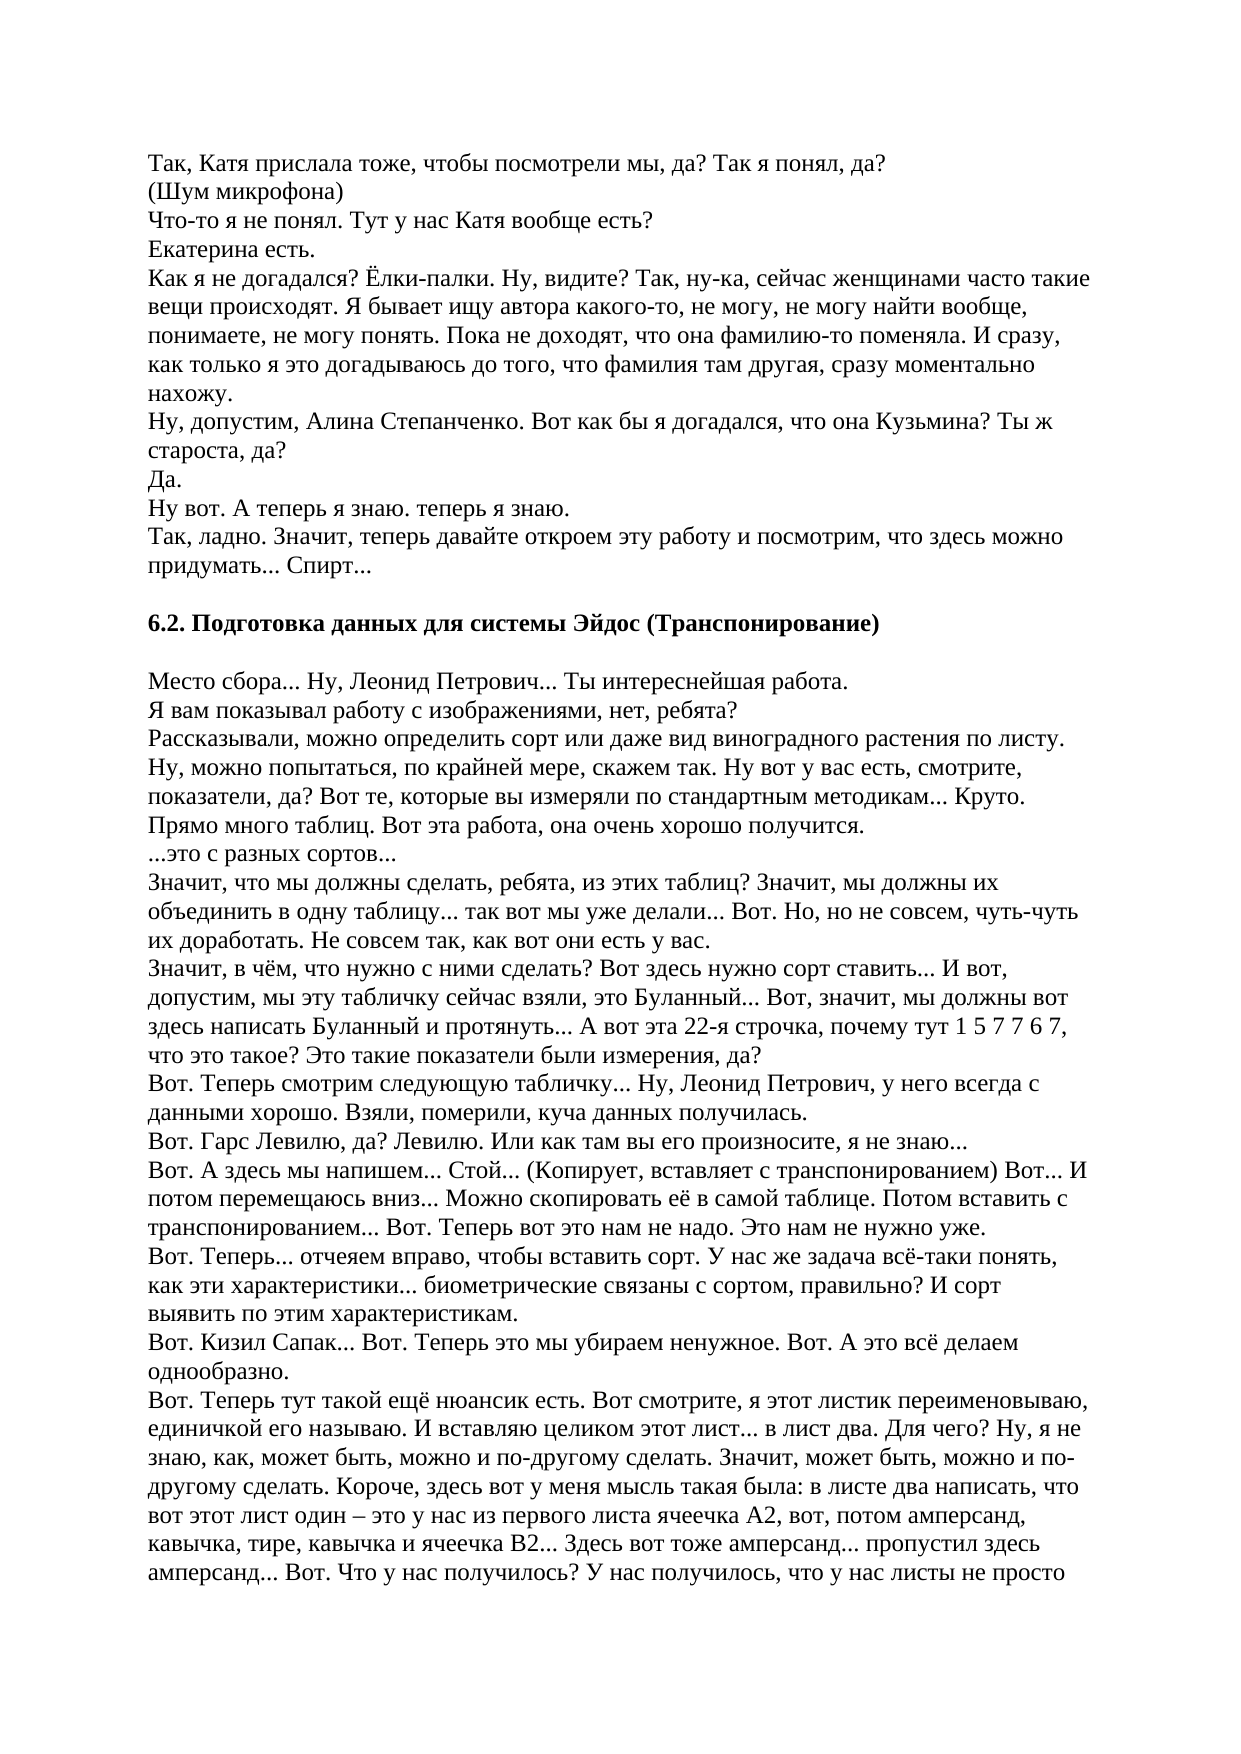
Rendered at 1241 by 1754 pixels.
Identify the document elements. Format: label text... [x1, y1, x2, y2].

text 6.2. Подготовка данных для системы Эйдос (Транспонирование) [148, 666, 1092, 695]
text Так, Катя прислала тоже, чтобы посмотрели мы, да? Так я понял, да? (Шум микрофона) Что-то я не понял. Тут у нас Катя вообще есть? Екатерина есть. Как я не догадался? Ёлки-палки. Ну, видите? Так, ну-ка, сейчас женщинами часто такие вещи происходят. Я бывает ищу автора какого-то, не могу, не могу найти вообще, понимаете, не могу понять. Пока не доходят, что она фамилию-то поменяла. И сразу, как только я это догадываюсь до того, что фамилия там другая, сразу моментально нахожу. Ну, допустим, Алина Степанченко. Вот как бы я догадался, что она Кузьмина? Ты ж староста, да? Да. Ну вот. А теперь я знаю. теперь я знаю. Так, ладно. Значит, теперь давайте откроем эту работу и посмотрим, что здесь можно придумать... Спирт... [148, 206, 1092, 637]
text Ну что, ребята? Давайте теперь рассмотрим ещё чьи-нибудь работы. [148, 148, 1092, 176]
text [148, 724, 1092, 1586]
